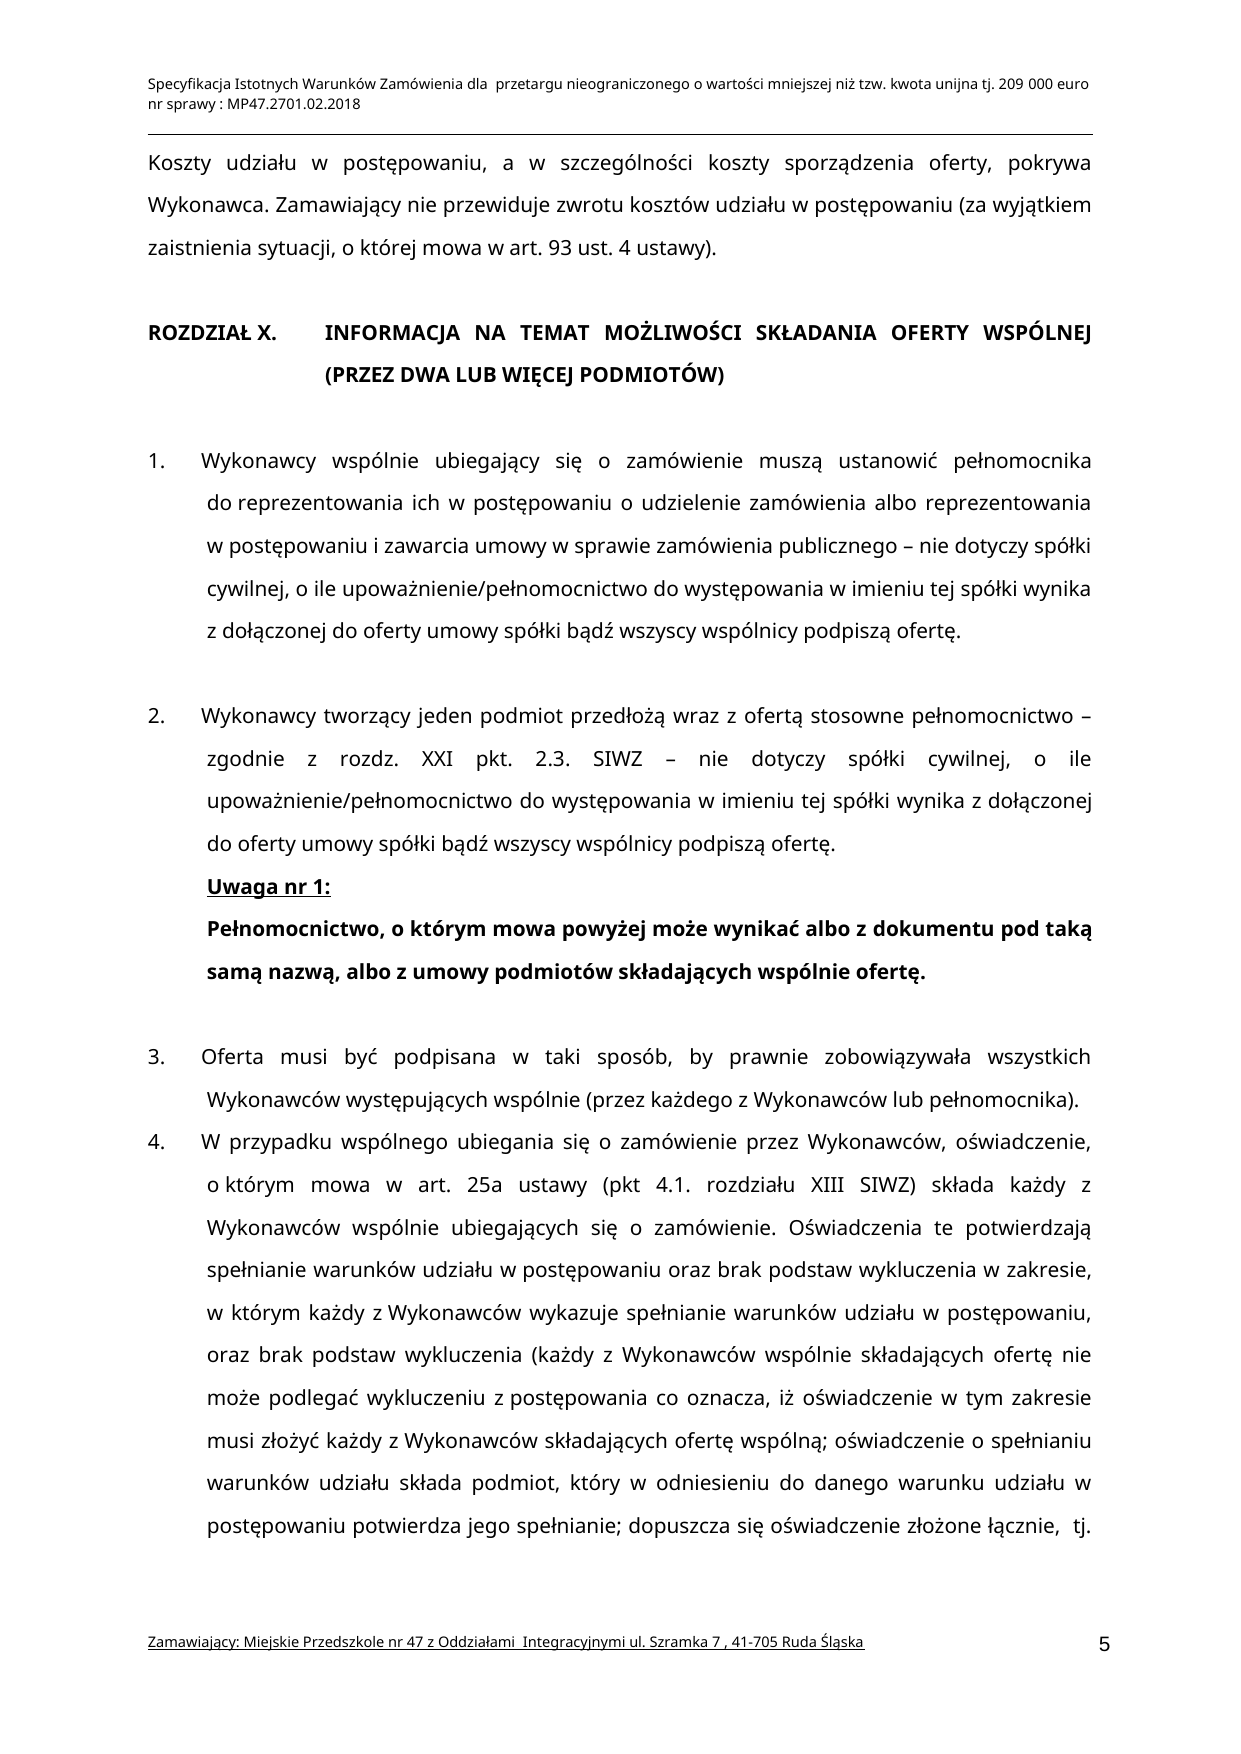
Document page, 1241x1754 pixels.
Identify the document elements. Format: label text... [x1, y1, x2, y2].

text Uwaga nr 1: [207, 872, 1093, 900]
list Wykonawcy tworzący jeden podmiot przedłożą wraz z ofertą stosowne pełnomocnictwo – zgodnie z rozdz. XXI pkt. 2.3. SIWZ – nie dotyczy spółki cywilnej, o ile upoważnienie/pełnomocnictwo do występowania w imieniu tej spółki wynika z dołączonej do oferty umowy spółki bądź wszyscy wspólnicy podpiszą ofertę. [148, 701, 1093, 858]
text Koszty udziału w postępowaniu, a w szczególności koszty sporządzenia oferty, pokrywa Wykonawca. Zamawiający nie przewiduje zwrotu kosztów udziału w postępowaniu (za wyjątkiem zaistnienia sytuacji, o której mowa w art. 93 ust. 4 ustawy). [148, 148, 1093, 261]
list Oferta musi być podpisana w taki sposób, by prawnie zobowiązywała wszystkich Wykonawców występujących wspólnie (przez każdego z Wykonawców lub pełnomocnika). [148, 1042, 1093, 1113]
text ROZDZIAŁ X. INFORMACJA NA TEMAT MOŻLIWOŚCI SKŁADANIA OFERTY WSPÓLNEJ (PRZEZ DWA LUB WIĘCEJ PODMIOTÓW) [148, 318, 1093, 389]
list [148, 1127, 1093, 1539]
text Pełnomocnictwo, o którym mowa powyżej może wynikać albo z dokumentu pod taką samą nazwą, albo z umowy podmiotów składających wspólnie ofertę. [207, 914, 1093, 986]
list Wykonawcy wspólnie ubiegający się o zamówienie muszą ustanowić pełnomocnika do reprezentowania ich w postępowaniu o udzielenie zamówienia albo reprezentowania w postępowaniu i zawarcia umowy w sprawie zamówienia publicznego – nie dotyczy spółki cywilnej, o ile upoważnienie/pełnomocnictwo do występowania w imieniu tej spółki wynika z dołączonej do oferty umowy spółki bądź wszyscy wspólnicy podpiszą ofertę. [148, 446, 1093, 645]
